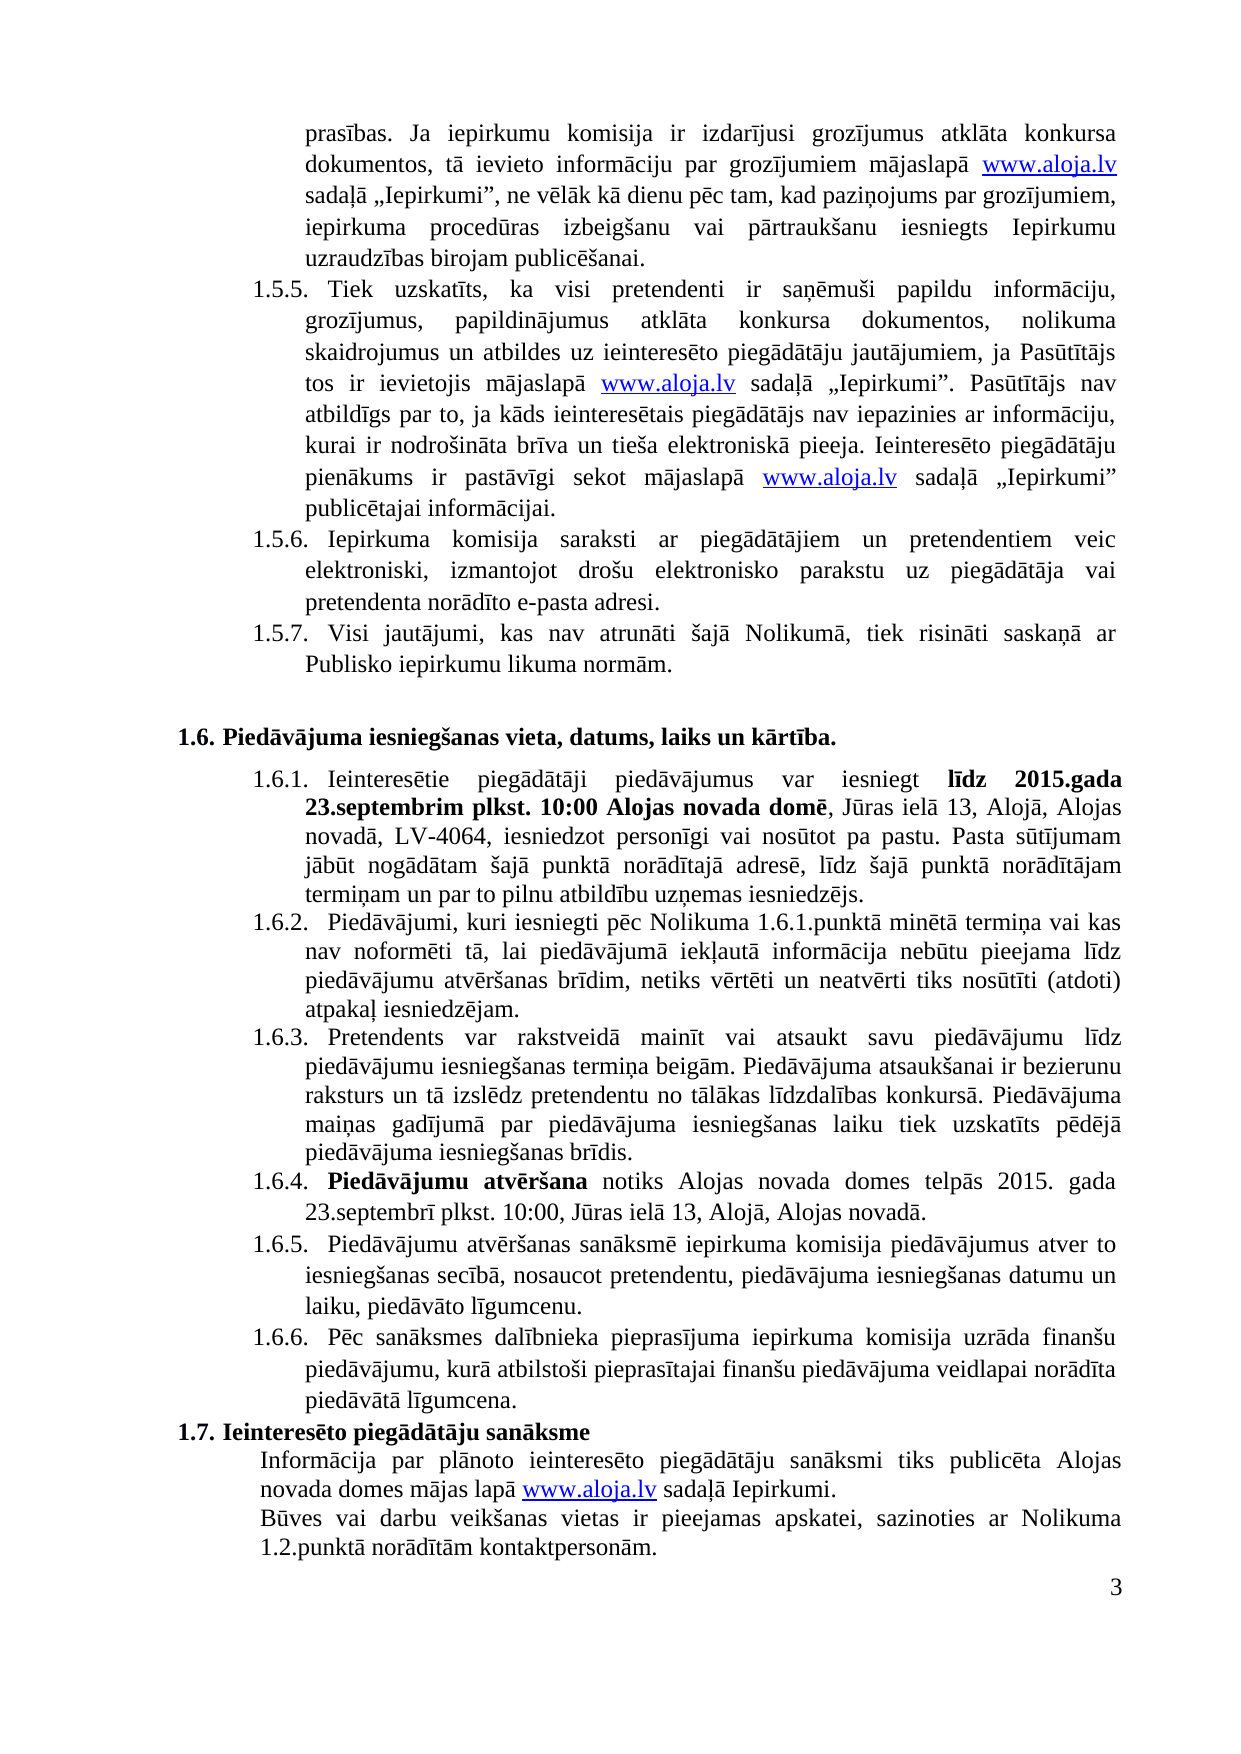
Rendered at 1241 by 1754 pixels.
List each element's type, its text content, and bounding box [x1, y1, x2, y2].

text Informācija par plānoto ieinteresēto piegādātāju sanāksmi tiks publicēta Alojas novada domes mājas lapā www.aloja.lv sadaļā Iepirkumi. [260, 1445, 1122, 1503]
list Piedāvājumi, kuri iesniegti pēc Nolikuma 1.6.1.punktā minētā termiņa vai kas nav noformēti tā, lai piedāvājumā iekļautā informācija nebūtu pieejama līdz piedāvājumu atvēršanas brīdim, netiks vērtēti un neatvērti tiks nosūtīti (atdoti) atpakaļ iesniedzējam. [252, 907, 1122, 1022]
list Visi jautājumi, kas nav atrunāti šajā Nolikumā, tiek risināti saskaņā ar Publisko iepirkumu likuma normām. [252, 618, 1117, 678]
list Ieinteresētie piegādātāji piedāvājumus var iesniegt līdz 2015.gada 23.septembrim plkst. 10:00 Alojas novada domē, Jūras ielā 13, Alojā, Alojas novadā, LV-4064, iesniedzot personīgi vai nosūtot pa pastu. Pasta sūtījumam jābūt nogādātam šajā punktā norādītajā adresē, līdz šajā punktā norādītājam termiņam un par to pilnu atbildību uzņemas iesniedzējs. [252, 764, 1122, 907]
list Piedāvājumu atvēršanas sanāksmē iepirkuma komisija piedāvājumus atver to iesniegšanas secībā, nosaucot pretendentu, piedāvājuma iesniegšanas datumu un laiku, piedāvāto līgumcenu. [252, 1229, 1117, 1320]
list Piedāvājumu atvēršana notiks Alojas novada domes telpās 2015. gada 23.septembrī plkst. 10:00, Jūras ielā 13, Alojā, Alojas novadā. [252, 1166, 1117, 1226]
list Piedāvājuma iesniegšanas vieta, datums, laiks un kārtība. [177, 722, 1122, 751]
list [252, 118, 1117, 272]
list Iepirkuma komisija saraksti ar piegādātājiem un pretendentiem veic elektroniski, izmantojot drošu elektronisko parakstu uz piegādātāja vai pretendenta norādīto e-pasta adresi. [252, 524, 1117, 616]
list Tiek uzskatīts, ka visi pretendenti ir saņēmuši papildu informāciju, grozījumus, papildinājumus atklāta konkursa dokumentos, nolikuma skaidrojumus un atbildes uz ieinteresēto piegādātāju jautājumiem, ja Pasūtītājs tos ir ievietojis mājaslapā www.aloja.lv sadaļā „Iepirkumi”. Pasūtītājs nav atbildīgs par to, ja kāds ieinteresētais piegādātājs nav iepazinies ar informāciju, kurai ir nodrošināta brīva un tieša elektroniskā pieeja. Ieinteresēto piegādātāju pienākums ir pastāvīgi sekot mājaslapā www.aloja.lv sadaļā „Iepirkumi” publicētajai informācijai. [252, 274, 1117, 522]
list Pēc sanāksmes dalībnieka pieprasījuma iepirkuma komisija uzrāda finanšu piedāvājumu, kurā atbilstoši pieprasītajai finanšu piedāvājuma veidlapai norādīta piedāvātā līgumcena. [252, 1322, 1117, 1414]
text Būves vai darbu veikšanas vietas ir pieejamas apskatei, sazinoties ar Nolikuma 1.2.punktā norādītām kontaktpersonām. [260, 1503, 1122, 1560]
list Ieinteresēto piegādātāju sanāksme [177, 1417, 1122, 1445]
list Pretendents var rakstveidā mainīt vai atsaukt savu piedāvājumu līdz piedāvājumu iesniegšanas termiņa beigām. Piedāvājuma atsaukšanai ir bezierunu raksturs un tā izslēdz pretendentu no tālākas līdzdalības konkursā. Piedāvājuma maiņas gadījumā par piedāvājuma iesniegšanas laiku tiek uzskatīts pēdējā piedāvājuma iesniegšanas brīdis. [252, 1022, 1122, 1166]
